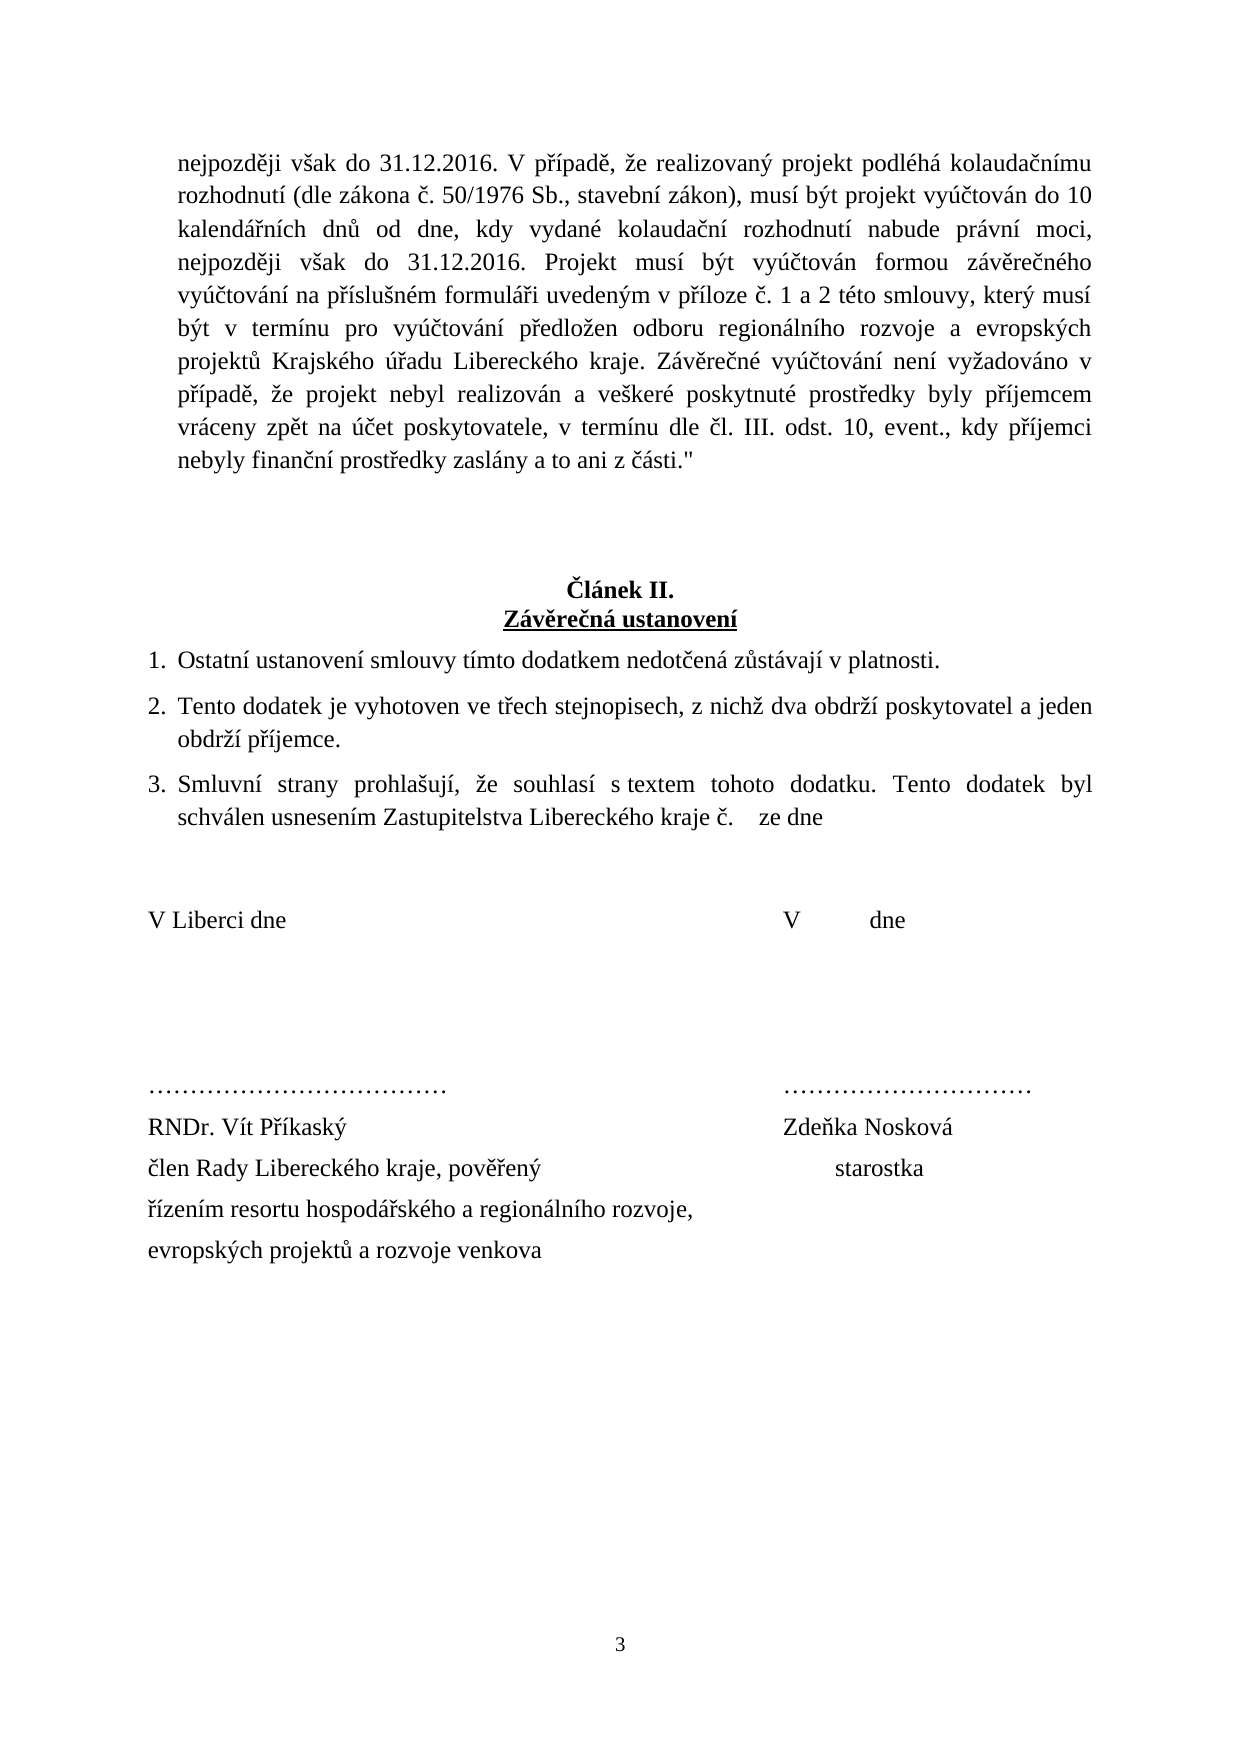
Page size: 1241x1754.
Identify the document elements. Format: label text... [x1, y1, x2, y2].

text evropských projektů a rozvoje venkova [148, 1236, 1093, 1264]
text V Liberci dne V dne [148, 906, 1093, 934]
list Ostatní ustanovení smlouvy tímto dodatkem nedotčená zůstávají v platnosti. [148, 645, 1093, 674]
text RNDr. Vít Příkaský Zdeňka Nosková [148, 1112, 1093, 1141]
list Smluvní strany prohlašují, že souhlasí s textem tohoto dodatku. Tento dodatek byl schválen usnesením Zastupitelstva Libereckého kraje č. ze dne [148, 769, 1093, 831]
text Závěrečná ustanovení [148, 604, 1093, 633]
list Tento dodatek je vyhotoven ve třech stejnopisech, z nichž dva obdrží poskytovatel a jeden obdrží příjemce. [148, 691, 1093, 753]
text člen Rady Libereckého kraje, pověřený starostka [148, 1153, 1093, 1182]
text Článek II. [148, 575, 1093, 604]
text ……………………………… ………………………… [148, 1071, 1093, 1099]
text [148, 148, 1093, 473]
text řízením resortu hospodářského a regionálního rozvoje, [148, 1194, 1093, 1223]
